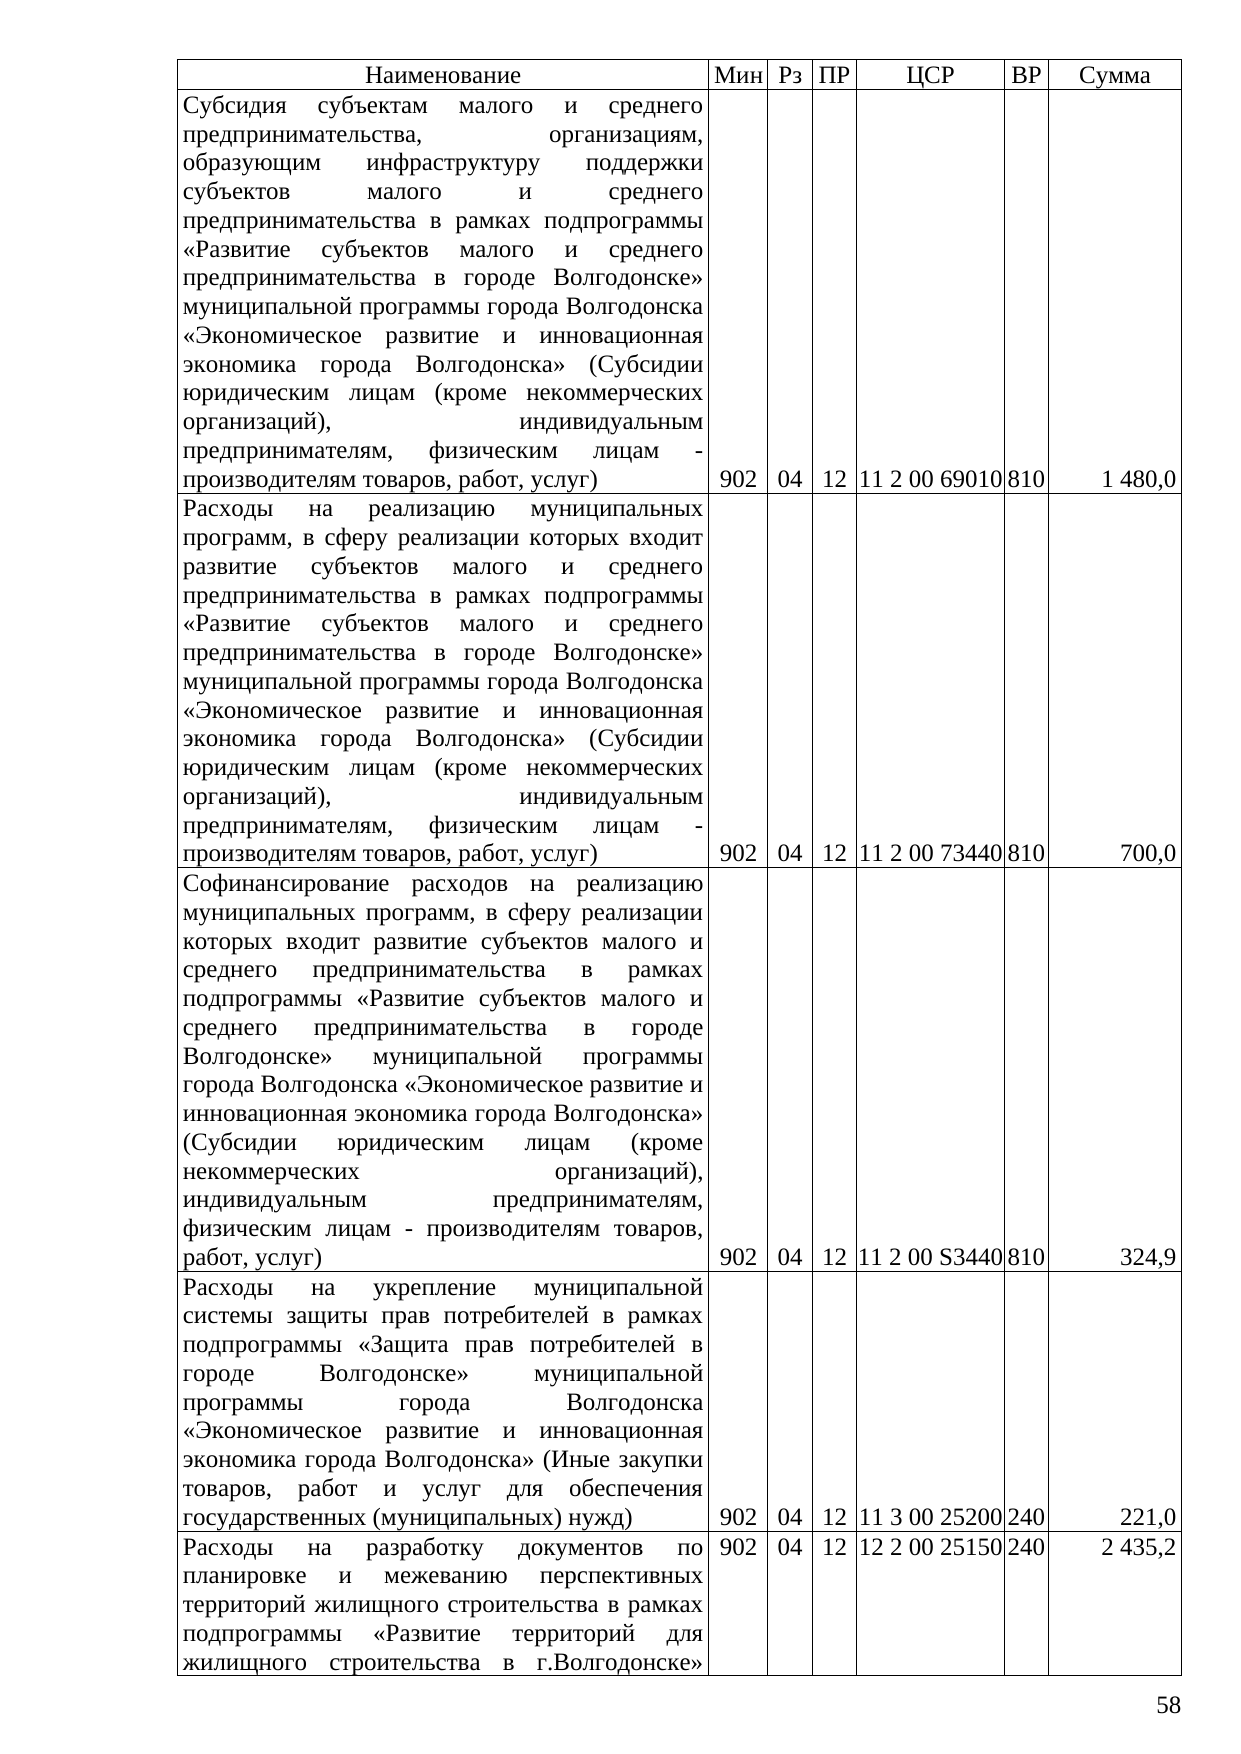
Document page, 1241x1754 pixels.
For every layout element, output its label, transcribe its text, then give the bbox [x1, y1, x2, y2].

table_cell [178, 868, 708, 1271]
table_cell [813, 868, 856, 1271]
table_header ПР [813, 60, 856, 89]
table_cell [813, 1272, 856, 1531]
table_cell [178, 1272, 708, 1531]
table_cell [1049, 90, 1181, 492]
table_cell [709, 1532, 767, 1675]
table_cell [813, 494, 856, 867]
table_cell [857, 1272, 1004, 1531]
table_header ВР [1005, 60, 1048, 89]
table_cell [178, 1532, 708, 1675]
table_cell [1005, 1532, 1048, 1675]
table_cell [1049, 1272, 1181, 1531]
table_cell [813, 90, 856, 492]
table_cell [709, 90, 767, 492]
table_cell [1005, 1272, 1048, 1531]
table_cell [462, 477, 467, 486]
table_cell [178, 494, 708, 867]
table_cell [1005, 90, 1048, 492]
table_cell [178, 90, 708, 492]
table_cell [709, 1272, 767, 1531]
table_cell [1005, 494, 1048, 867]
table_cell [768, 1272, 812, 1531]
table_header Сумма [1049, 60, 1181, 89]
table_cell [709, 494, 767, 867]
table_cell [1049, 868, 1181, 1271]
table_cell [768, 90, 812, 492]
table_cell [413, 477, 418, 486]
table_header Наименование [178, 60, 708, 89]
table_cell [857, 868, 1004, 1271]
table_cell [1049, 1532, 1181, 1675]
table_header ЦСР [857, 60, 1004, 89]
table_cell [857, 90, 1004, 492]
table_header Рз [768, 60, 812, 89]
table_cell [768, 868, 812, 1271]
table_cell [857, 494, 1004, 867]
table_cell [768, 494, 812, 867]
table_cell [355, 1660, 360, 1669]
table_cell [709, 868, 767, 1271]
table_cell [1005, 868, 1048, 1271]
table_header Мин [709, 60, 767, 89]
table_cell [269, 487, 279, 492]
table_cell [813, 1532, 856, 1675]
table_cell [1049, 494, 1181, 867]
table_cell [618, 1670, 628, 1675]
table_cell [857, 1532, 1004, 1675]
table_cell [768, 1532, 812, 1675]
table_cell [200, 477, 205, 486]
